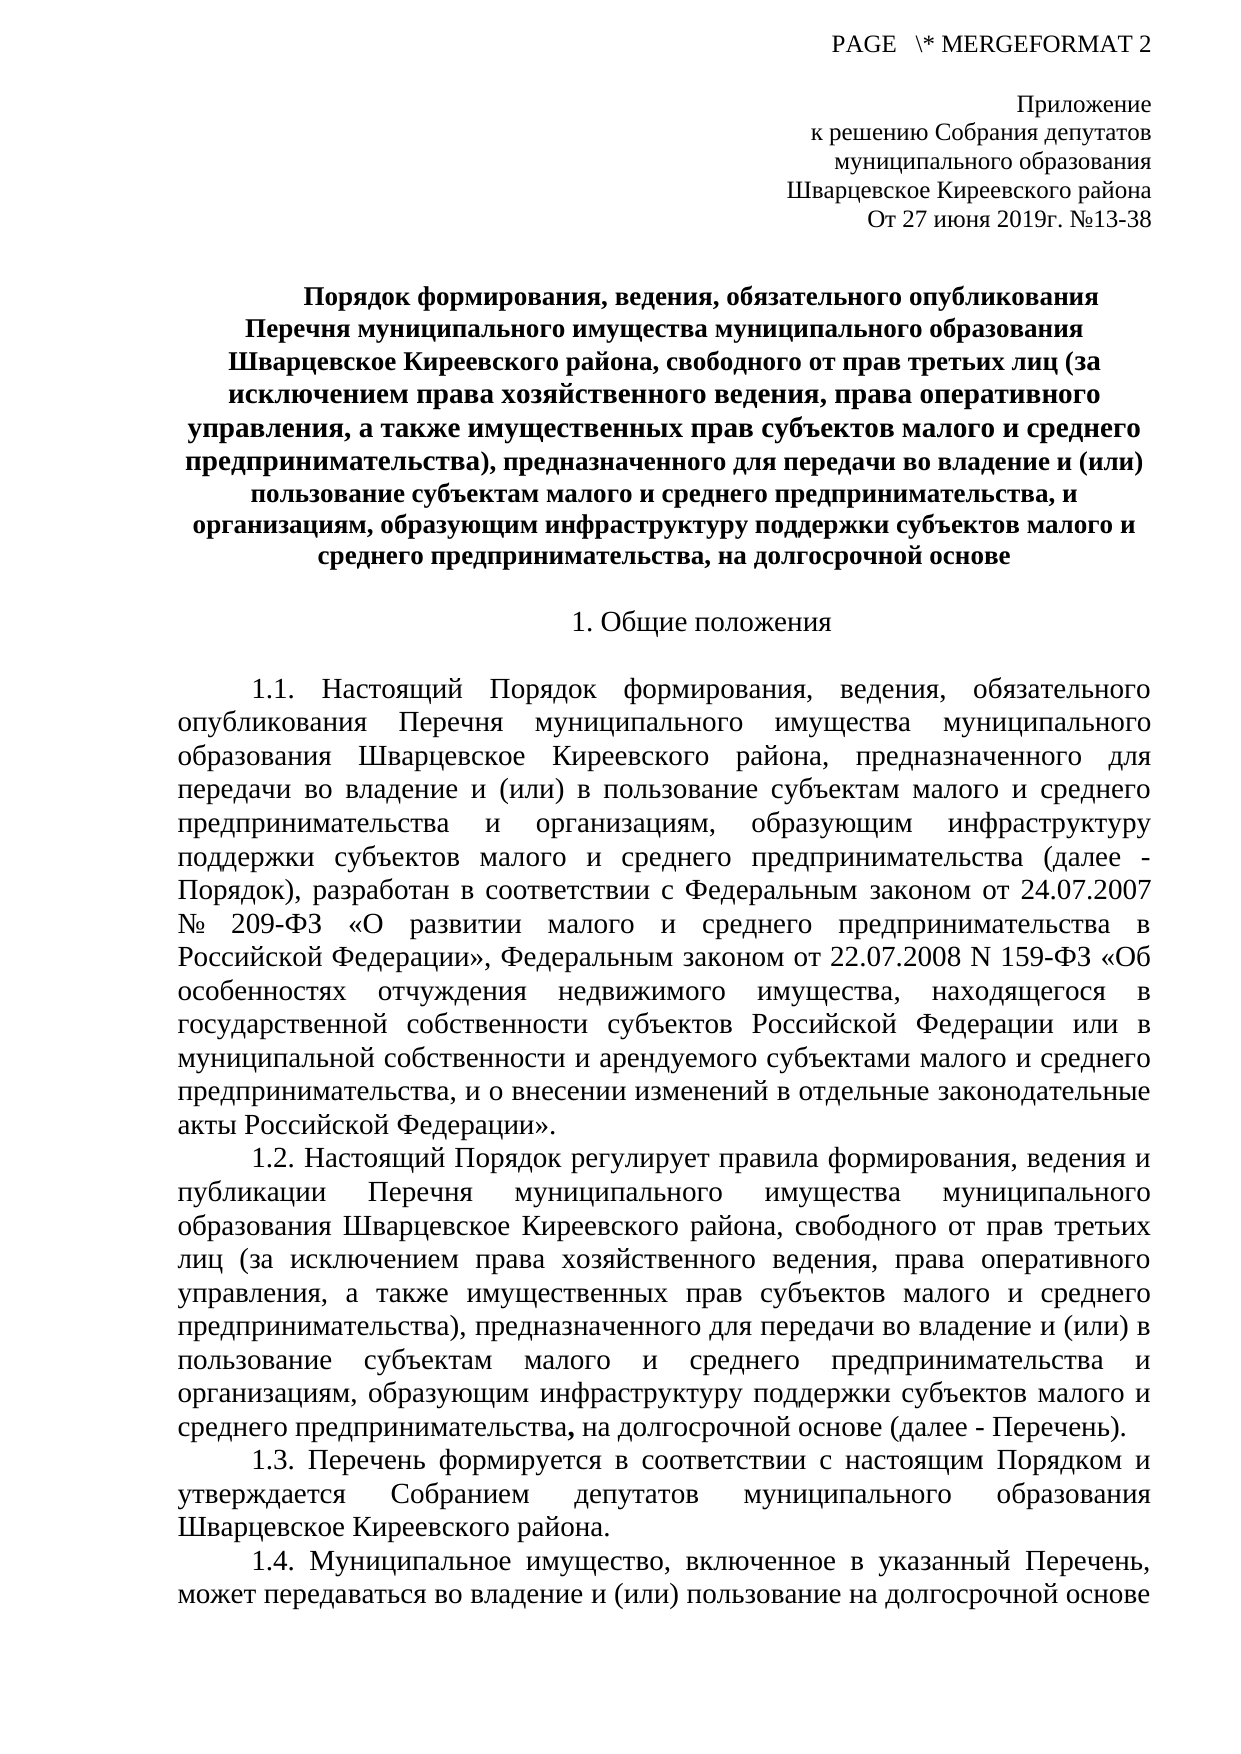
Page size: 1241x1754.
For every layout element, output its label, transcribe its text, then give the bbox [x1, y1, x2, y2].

text Шварцевское Киреевского района [177, 175, 1152, 204]
text 1. Общие положения [177, 604, 1152, 637]
text 1.1. Настоящий Порядок формирования, ведения, обязательного опубликования Перечня муниципального имущества муниципального образования Шварцевское Киреевского района, предназначенного для передачи во владение и (или) в пользование субъектам малого и среднего предпринимательства и организациям, образующим инфраструктуру поддержки субъектов малого и среднего предпринимательства (далее - Порядок), разработан в соответствии с Федеральным законом от 24.07.2007 № 209-ФЗ «О развитии малого и среднего предпринимательства в Российской Федерации», Федеральным законом от 22.07.2008 N 159-ФЗ «Об особенностях отчуждения недвижимого имущества, находящегося в государственной собственности субъектов Российской Федерации или в муниципальной собственности и арендуемого субъектами малого и среднего предпринимательства, и о внесении изменений в отдельные законодательные акты Российской Федерации». [177, 671, 1152, 1141]
text От 27 июня 2019г. №13-38 [177, 204, 1152, 232]
text Приложение [177, 89, 1152, 117]
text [177, 1543, 1152, 1610]
text муниципального образования [177, 146, 1152, 175]
text к решению Собрания депутатов [177, 117, 1152, 146]
text Порядок формирования, ведения, обязательного опубликования Перечня муниципального имущества муниципального образования Шварцевское Киреевского района, свободного от прав третьих лиц (за исключением права хозяйственного ведения, права оперативного управления, а также имущественных прав субъектов малого и среднего предпринимательства), предназначенного для передачи во владение и (или) пользование субъектам малого и среднего предпринимательства, и организациям, образующим инфраструктуру поддержки субъектов малого и среднего предпринимательства, на долгосрочной основе [177, 281, 1152, 570]
text 1.2. Настоящий Порядок регулирует правила формирования, ведения и публикации Перечня муниципального имущества муниципального образования Шварцевское Киреевского района, свободного от прав третьих лиц (за исключением права хозяйственного ведения, права оперативного управления, а также имущественных прав субъектов малого и среднего предпринимательства), предназначенного для передачи во владение и (или) в пользование субъектам малого и среднего предпринимательства и организациям, образующим инфраструктуру поддержки субъектов малого и среднего предпринимательства, на долгосрочной основе (далее - Перечень). [177, 1141, 1152, 1442]
text 1.3. Перечень формируется в соответствии с настоящим Порядком и утверждается Собранием депутатов муниципального образования Шварцевское Киреевского района. [177, 1442, 1152, 1543]
